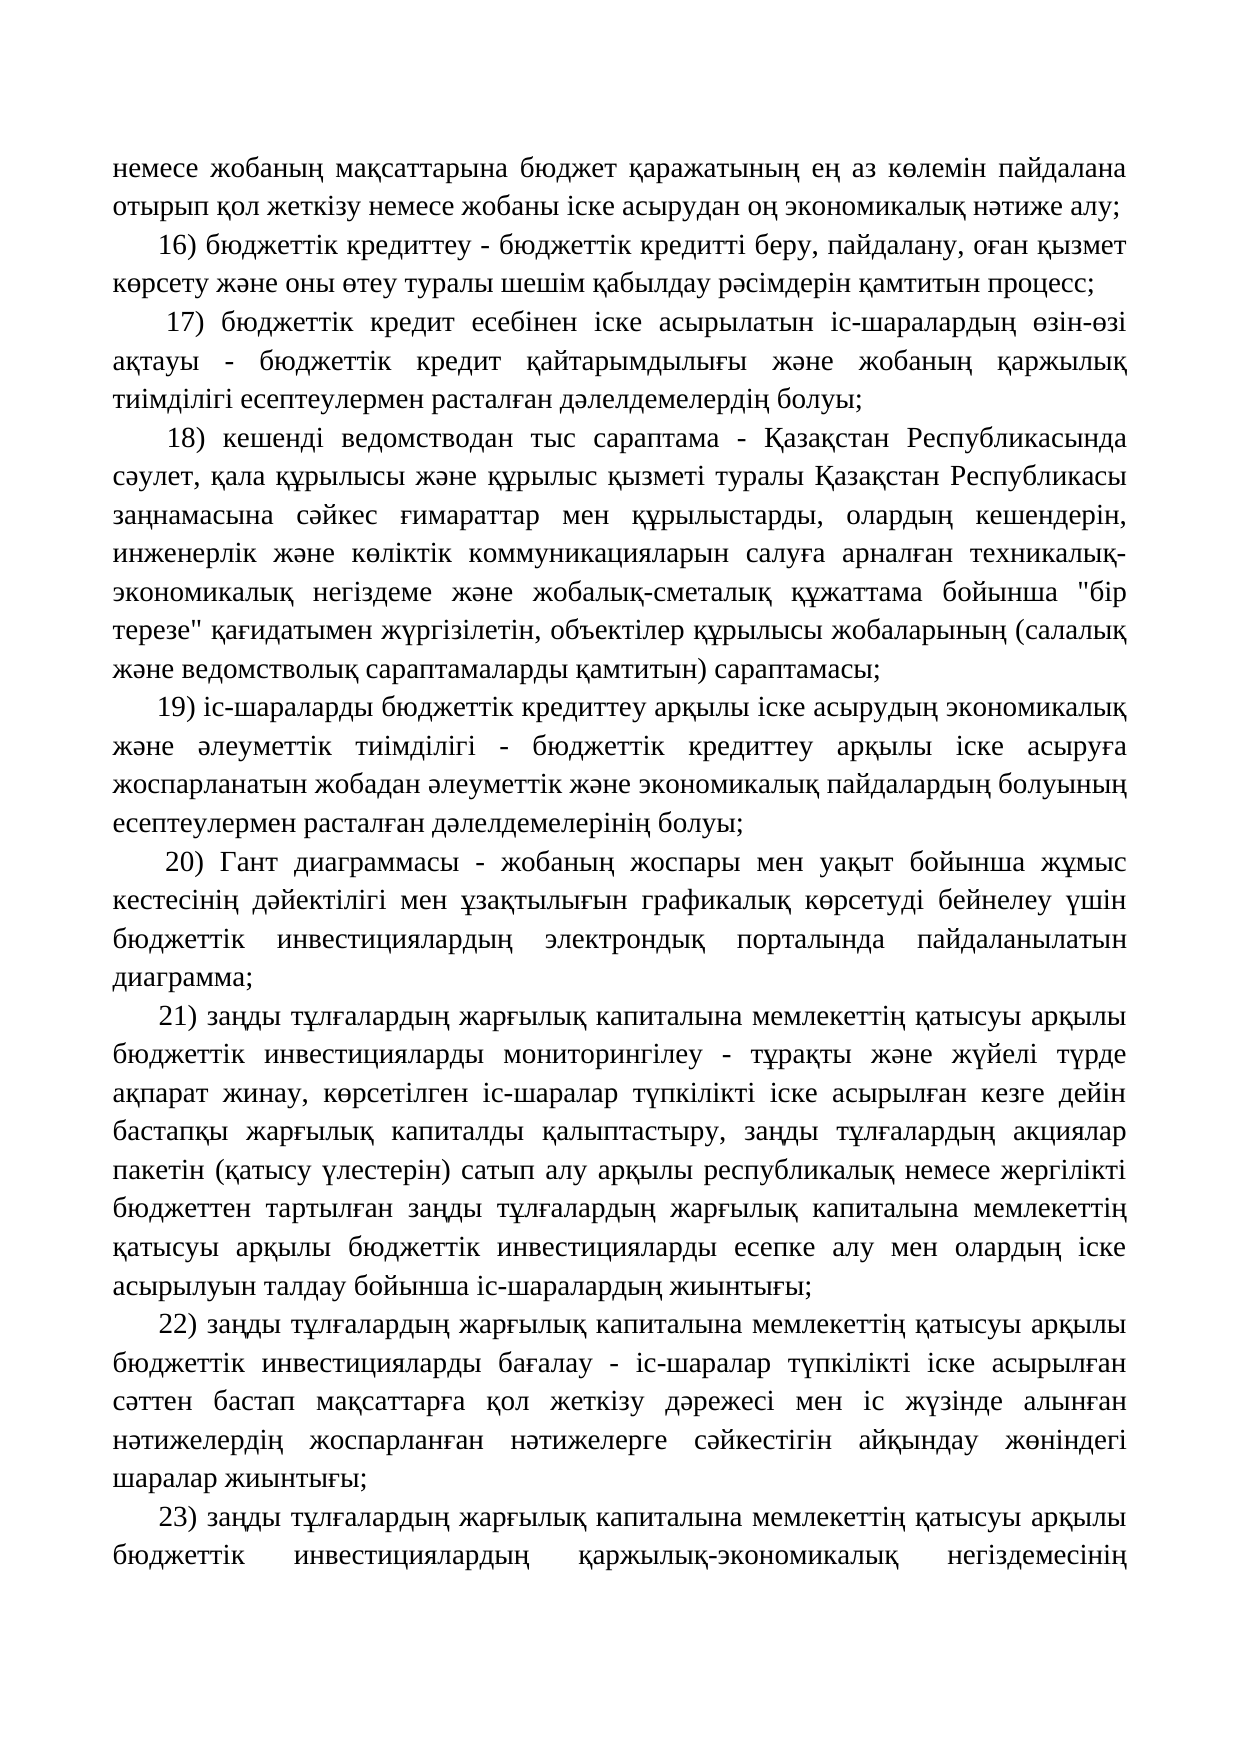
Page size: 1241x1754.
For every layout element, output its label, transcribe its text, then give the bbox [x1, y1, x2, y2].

text 21) заңды тұлғалардың жарғылық капиталына мемлекеттің қатысуы арқылы бюджеттік инвестицияларды мониторингілеу - тұрақты және жүйелi түрде ақпарат жинау, көрсетілген іс-шаралар түпкілікті іске асырылған кезге дейін бастапқы жарғылық капиталды қалыптастыру, заңды тұлғалардың акциялар пакетін (қатысу үлестерін) сатып алу арқылы республикалық немесе жергiлiктi бюджеттен тартылған заңды тұлғалардың жарғылық капиталына мемлекеттің қатысуы арқылы бюджеттік инвестицияларды есепке алу мен олардың іске асырылуын талдау бойынша іс-шаралардың жиынтығы; [112, 998, 1128, 1301]
text 20) Гант диаграммасы - жобаның жоспары мен уақыт бойынша жұмыс кестесінің дәйектілігі мен ұзақтылығын графикалық көрсетуді бейнелеу үшін бюджеттік инвестициялардың электрондық порталында пайдаланылатын диаграмма; [112, 844, 1128, 993]
text 18) кешенді ведомстводан тыс сараптама - Қазақстан Республикасында сәулет, қала құрылысы және құрылыс қызметі туралы Қазақстан Республикасы заңнамасына сәйкес ғимараттар мен құрылыстарды, олардың кешендерін, инженерлік және көліктік коммуникацияларын салуға арналған техникалық-экономикалық негіздеме және жобалық-сметалық құжаттама бойынша "бір терезе" қағидатымен жүргізілетін, объектілер құрылысы жобаларының (салалық және ведомстволық сараптамаларды қамтитын) сараптамасы; [112, 420, 1128, 684]
text 19) іс-шараларды бюджеттік кредиттеу арқылы іске асырудың экономикалық және әлеуметтік тиімділігі - бюджеттік кредиттеу арқылы іске асыруға жоспарланатын жобадан әлеуметтік және экономикалық пайдалардың болуының есептеулермен расталған дәлелдемелерінің болуы; [112, 689, 1128, 839]
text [112, 150, 1128, 222]
text 22) заңды тұлғалардың жарғылық капиталына мемлекеттің қатысуы арқылы бюджеттік инвестицияларды бағалау - іс-шаралар түпкілікті іске асырылған сәттен бастап мақсаттарға қол жеткiзу дәрежесi мен іс жүзінде алынған нәтижелердің жоспарланған нәтижелерге сәйкестігін айқындау жөніндегі шаралар жиынтығы; [112, 1306, 1128, 1494]
text 16) бюджеттік кредиттеу - бюджеттік кредитті беру, пайдалану, оған қызмет көрсету және оны өтеу туралы шешім қабылдау рәсімдерін қамтитын процесс; [112, 227, 1128, 299]
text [112, 1499, 1128, 1571]
text 17) бюджеттік кредит есебінен іске асырылатын іс-шаралардың өзін-өзі ақтауы - бюджеттік кредит қайтарымдылығы және жобаның қаржылық тиімділігі есептеулермен расталған дәлелдемелердің болуы; [112, 304, 1128, 415]
